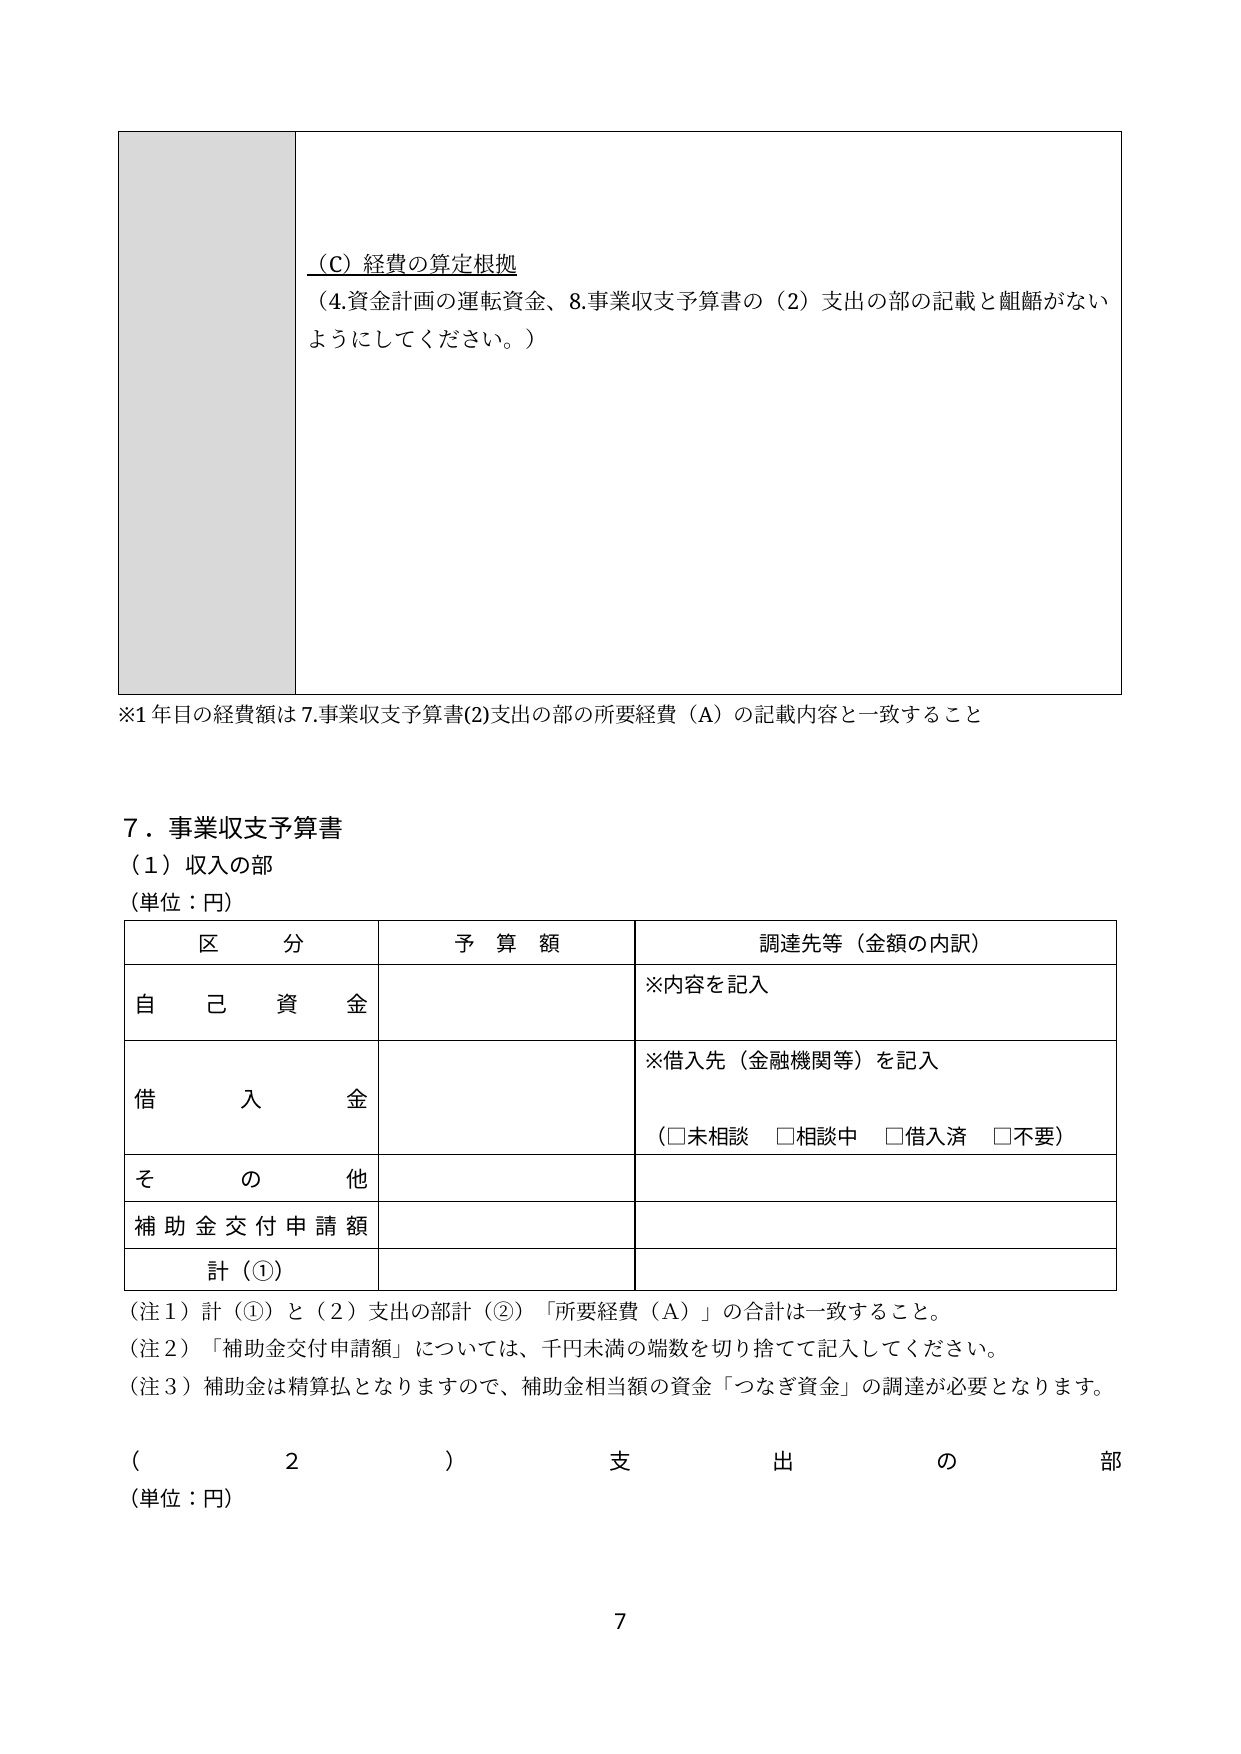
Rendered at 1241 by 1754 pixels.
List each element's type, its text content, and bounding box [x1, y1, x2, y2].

table_cell [636, 1155, 1116, 1201]
text ※1年目の経費額は7.事業収支予算書(2)支出の部の所要経費（A）の記載内容と一致すること [118, 695, 1122, 733]
table_cell 借入金 [125, 1041, 378, 1154]
table_header 区 分 [125, 921, 378, 964]
text （注３）補助金は精算払となりますので、補助金相当額の資金「つなぎ資金」の調達が必要となります。 [118, 1366, 1122, 1404]
table_cell [379, 965, 634, 1040]
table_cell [296, 132, 1121, 694]
table_cell 売上・費用の計算方法 [119, 132, 295, 694]
table_cell [379, 1249, 634, 1290]
table_cell 自己資金 [125, 965, 378, 1040]
text （注１）計（①）と（２）支出の部計（②）「所要経費（Ａ）」の合計は一致すること。 [118, 1291, 1122, 1329]
table_cell [379, 1041, 634, 1154]
text （１）収入の部 （単位：円） [118, 845, 1122, 920]
table_cell [379, 1202, 634, 1248]
table_cell ※内容を記入 [636, 965, 1116, 1040]
table_header 予 算 額 [379, 921, 634, 964]
table_header 調達先等（金額の内訳） [636, 921, 1116, 964]
table_cell その他 [125, 1155, 378, 1201]
text ７．事業収支予算書 [118, 808, 1122, 845]
table_cell 補助金交付申請額 [125, 1202, 378, 1248]
table_cell 計（①） [125, 1249, 378, 1290]
text （注２）「補助金交付申請額」については、千円未満の端数を切り捨てて記入してください。 [118, 1329, 1122, 1366]
table_cell [379, 1155, 634, 1201]
text （２）支出の部 （単位：円） [118, 1441, 1122, 1516]
table_cell [636, 1249, 1116, 1290]
table_cell [636, 1202, 1116, 1248]
table_cell ※借入先（金融機関等）を記入 （未相談 相談中 借入済 不要） [636, 1041, 1116, 1154]
